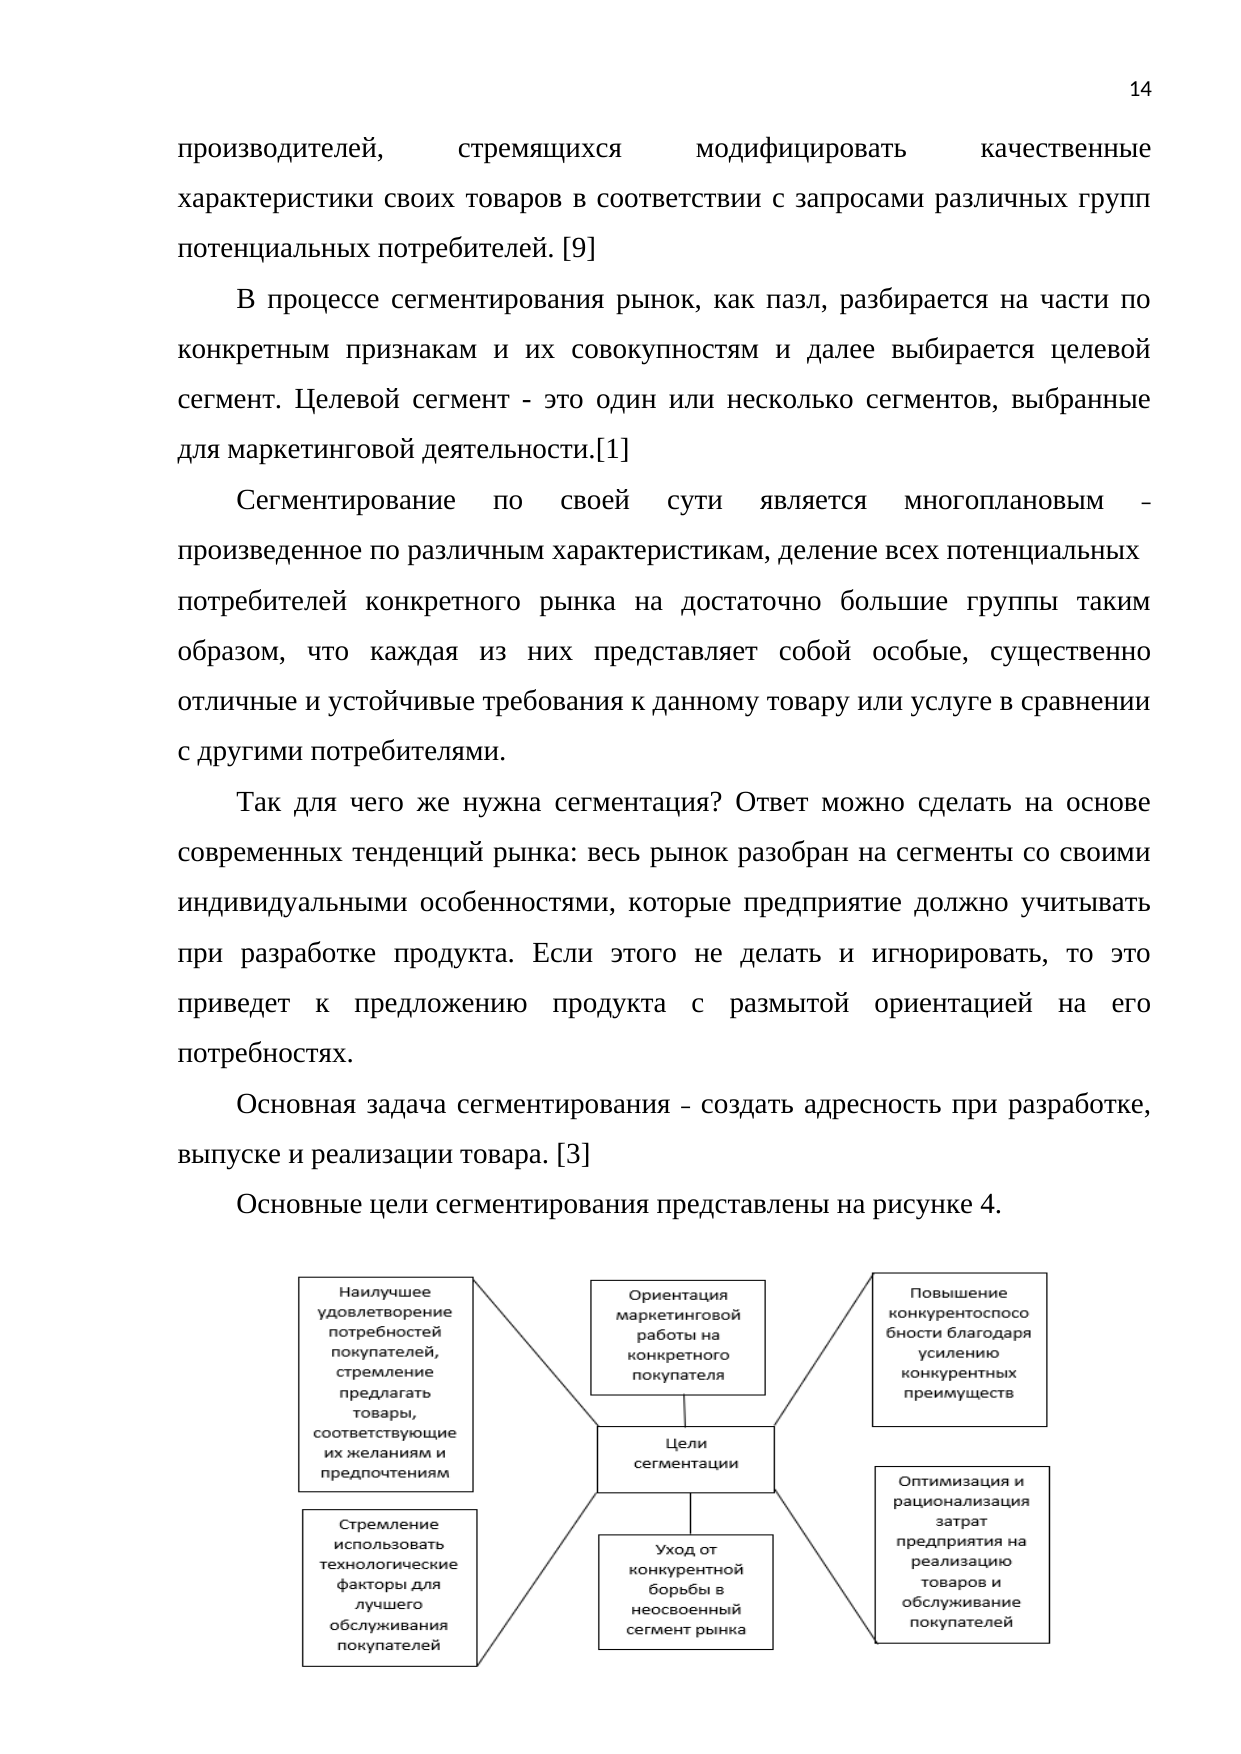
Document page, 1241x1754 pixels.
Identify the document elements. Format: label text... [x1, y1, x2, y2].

text потребителей конкретного рынка на достаточно большие группы таким образом, что каждая из них представляет собой особые, существенно отличные и устойчивые требования к данному товару или услуге в сравнении с другими потребителями. [177, 583, 1152, 767]
text В процессе сегментирования рынок, как пазл, разбирается на части по конкретным признакам и их совокупностям и далее выбирается целевой сегмент. Целевой сегмент - это один или несколько сегментов, выбранные для маркетинговой деятельности.[1] [177, 281, 1152, 465]
text Сегментирование по своей сути является многоплановым ˗ произведенное по различным характеристикам, деление всех потенциальных [177, 482, 1152, 566]
text Так для чего же нужна сегментация? Ответ можно сделать на основе современных тенденций рынка: весь рынок разобран на сегменты со своими индивидуальными особенностями, которые предприятие должно учитывать при разработке продукта. Если этого не делать и игнорировать, то это приведет к предложению продукта с размытой ориентацией на его потребностях. [177, 784, 1152, 1069]
text Основные цели сегментирования представлены на рисунке 4. [177, 1186, 1152, 1220]
text Основная задача сегментирования ˗ создать адресность при разработке, выпуске и реализации товара. [3] [177, 1086, 1152, 1169]
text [177, 130, 1152, 264]
picture [276, 1262, 1066, 1669]
